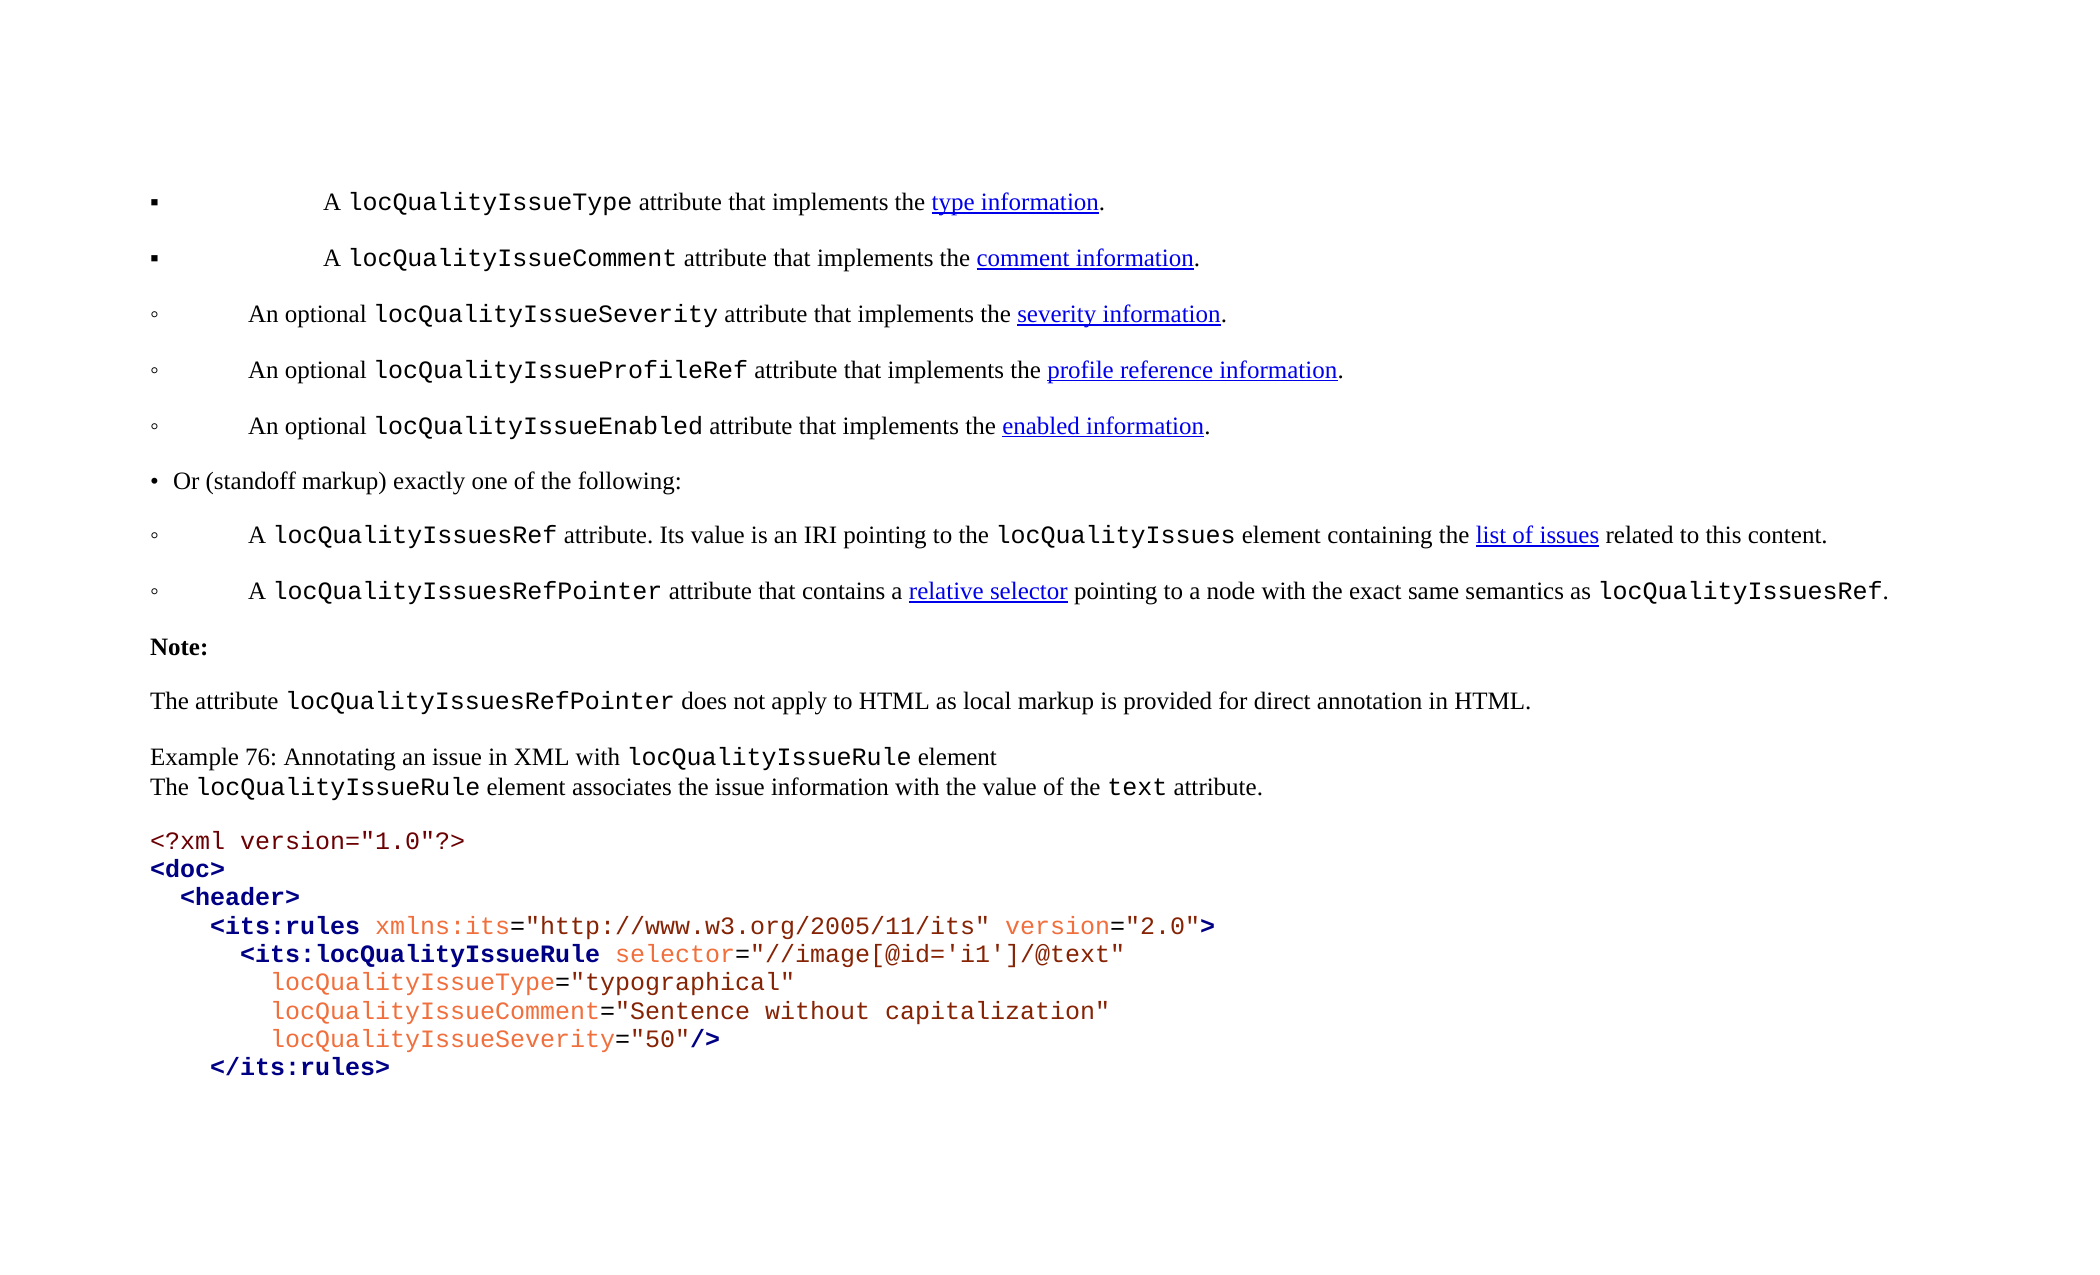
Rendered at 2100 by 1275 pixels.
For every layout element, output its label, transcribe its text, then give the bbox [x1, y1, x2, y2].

text locQualityIssueComment="Sentence without capitalization" [150, 998, 1950, 1027]
list A locQualityIssueComment attribute that implements the comment information. [150, 243, 1950, 274]
text Note: [150, 632, 1950, 661]
list An optional locQualityIssueSeverity attribute that implements the severity information. [150, 299, 1950, 330]
text <header> [150, 885, 1950, 913]
text <doc> [150, 857, 1950, 885]
list An optional locQualityIssueEnabled attribute that implements the enabled information. [150, 411, 1950, 442]
text <its:rules xmlns:its="http://www.w3.org/2005/11/its" version="2.0"> [150, 913, 1950, 942]
text The locQualityIssueRule element associates the issue information with the value of the text attribute. [150, 772, 1950, 803]
list A locQualityIssuesRefPointer attribute that contains a relative selector pointing to a node with the exact same semantics as locQualityIssuesRef. [150, 576, 1950, 607]
list A locQualityIssuesRef attribute. Its value is an IRI pointing to the locQualityIssues element containing the list of issues related to this content. [150, 520, 1950, 551]
text <its:locQualityIssueRule selector="//image[@id='i1']/@text" [150, 942, 1950, 970]
text <?xml version="1.0"?> [150, 828, 1950, 857]
text </its:rules> [150, 1055, 1950, 1083]
text Example 76: Annotating an issue in XML with locQualityIssueRule element [150, 742, 1950, 772]
text The attribute locQualityIssuesRefPointer does not apply to HTML as local markup is provided for direct annotation in HTML. [150, 686, 1950, 717]
text locQualityIssueSeverity="50"/> [150, 1027, 1950, 1055]
list A locQualityIssueType attribute that implements the type information. [150, 187, 1950, 218]
list An optional locQualityIssueProfileRef attribute that implements the profile reference information. [150, 355, 1950, 386]
text locQualityIssueType="typographical" [150, 970, 1950, 998]
list Or (standoff markup) exactly one of the following: [150, 467, 1950, 495]
